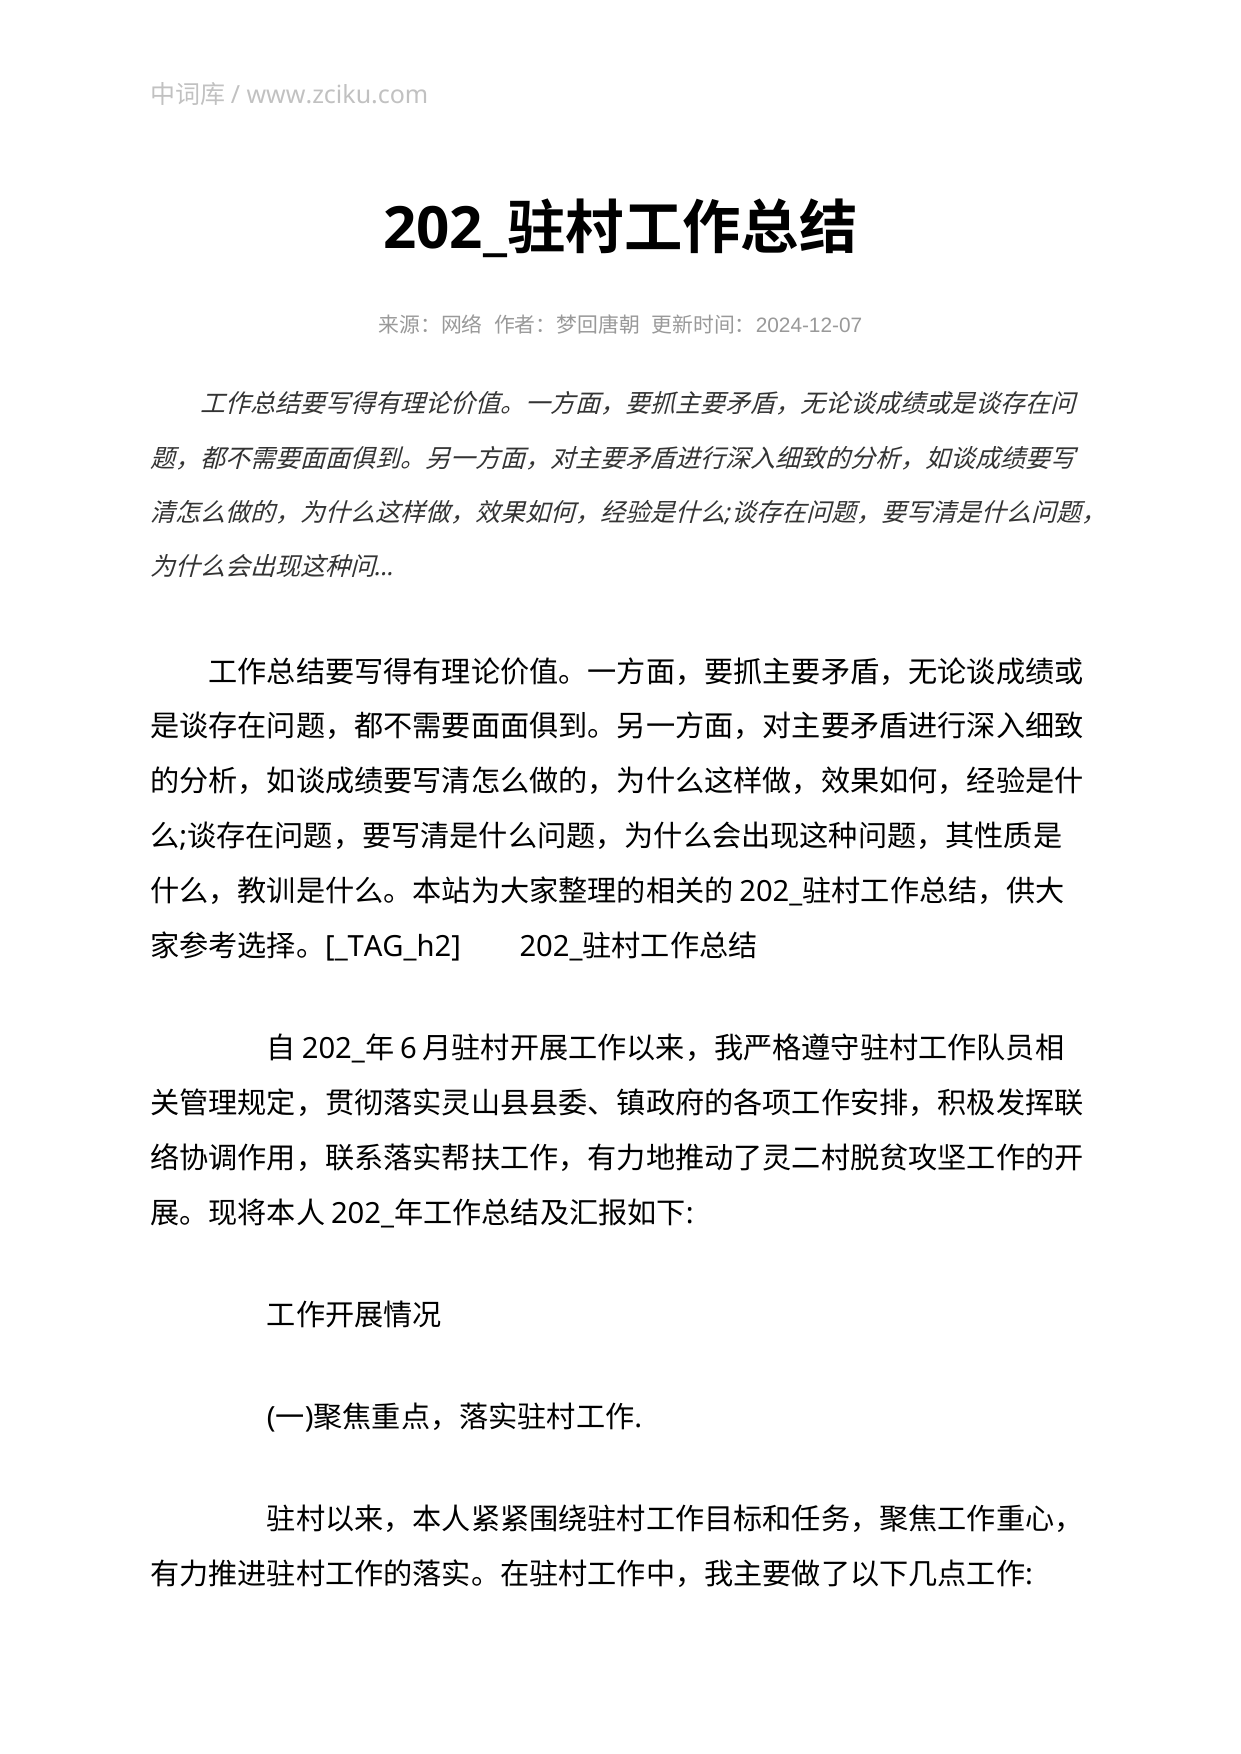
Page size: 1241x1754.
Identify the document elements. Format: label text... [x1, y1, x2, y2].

subtitle 202_驻村工作总结 [150, 181, 1090, 266]
text 自202_年6月驻村开展工作以来，我严格遵守驻村工作队员相关管理规定，贯彻落实灵山县县委、镇政府的各项工作安排，积极发挥联络协调作用，联系落实帮扶工作，有力地推动了灵二村脱贫攻坚工作的开展。现将本人202_年工作总结及汇报如下: [150, 1025, 1090, 1232]
text (一)聚焦重点，落实驻村工作. [150, 1393, 1090, 1436]
text 来源：网络 作者：梦回唐朝 更新时间：2024-12-07 [150, 313, 1090, 337]
text 工作总结要写得有理论价值。一方面，要抓主要矛盾，无论谈成绩或是谈存在问题，都不需要面面俱到。另一方面，对主要矛盾进行深入细致的分析，如谈成绩要写清怎么做的，为什么这样做，效果如何，经验是什么;谈存在问题，要写清是什么问题，为什么会出现这种问... [150, 384, 1090, 583]
text 驻村以来，本人紧紧围绕驻村工作目标和任务，聚焦工作重心，有力推进驻村工作的落实。在驻村工作中，我主要做了以下几点工作: [150, 1495, 1090, 1593]
text 工作开展情况 [150, 1292, 1090, 1334]
text 工作总结要写得有理论价值。一方面，要抓主要矛盾，无论谈成绩或是谈存在问题，都不需要面面俱到。另一方面，对主要矛盾进行深入细致的分析，如谈成绩要写清怎么做的，为什么这样做，效果如何，经验是什么;谈存在问题，要写清是什么问题，为什么会出现这种问题，其性质是什么，教训是什么。本站为大家整理的相关的202_驻村工作总结，供大家参考选择。[_TAG_h2] 202_驻村工作总结 [150, 648, 1090, 965]
